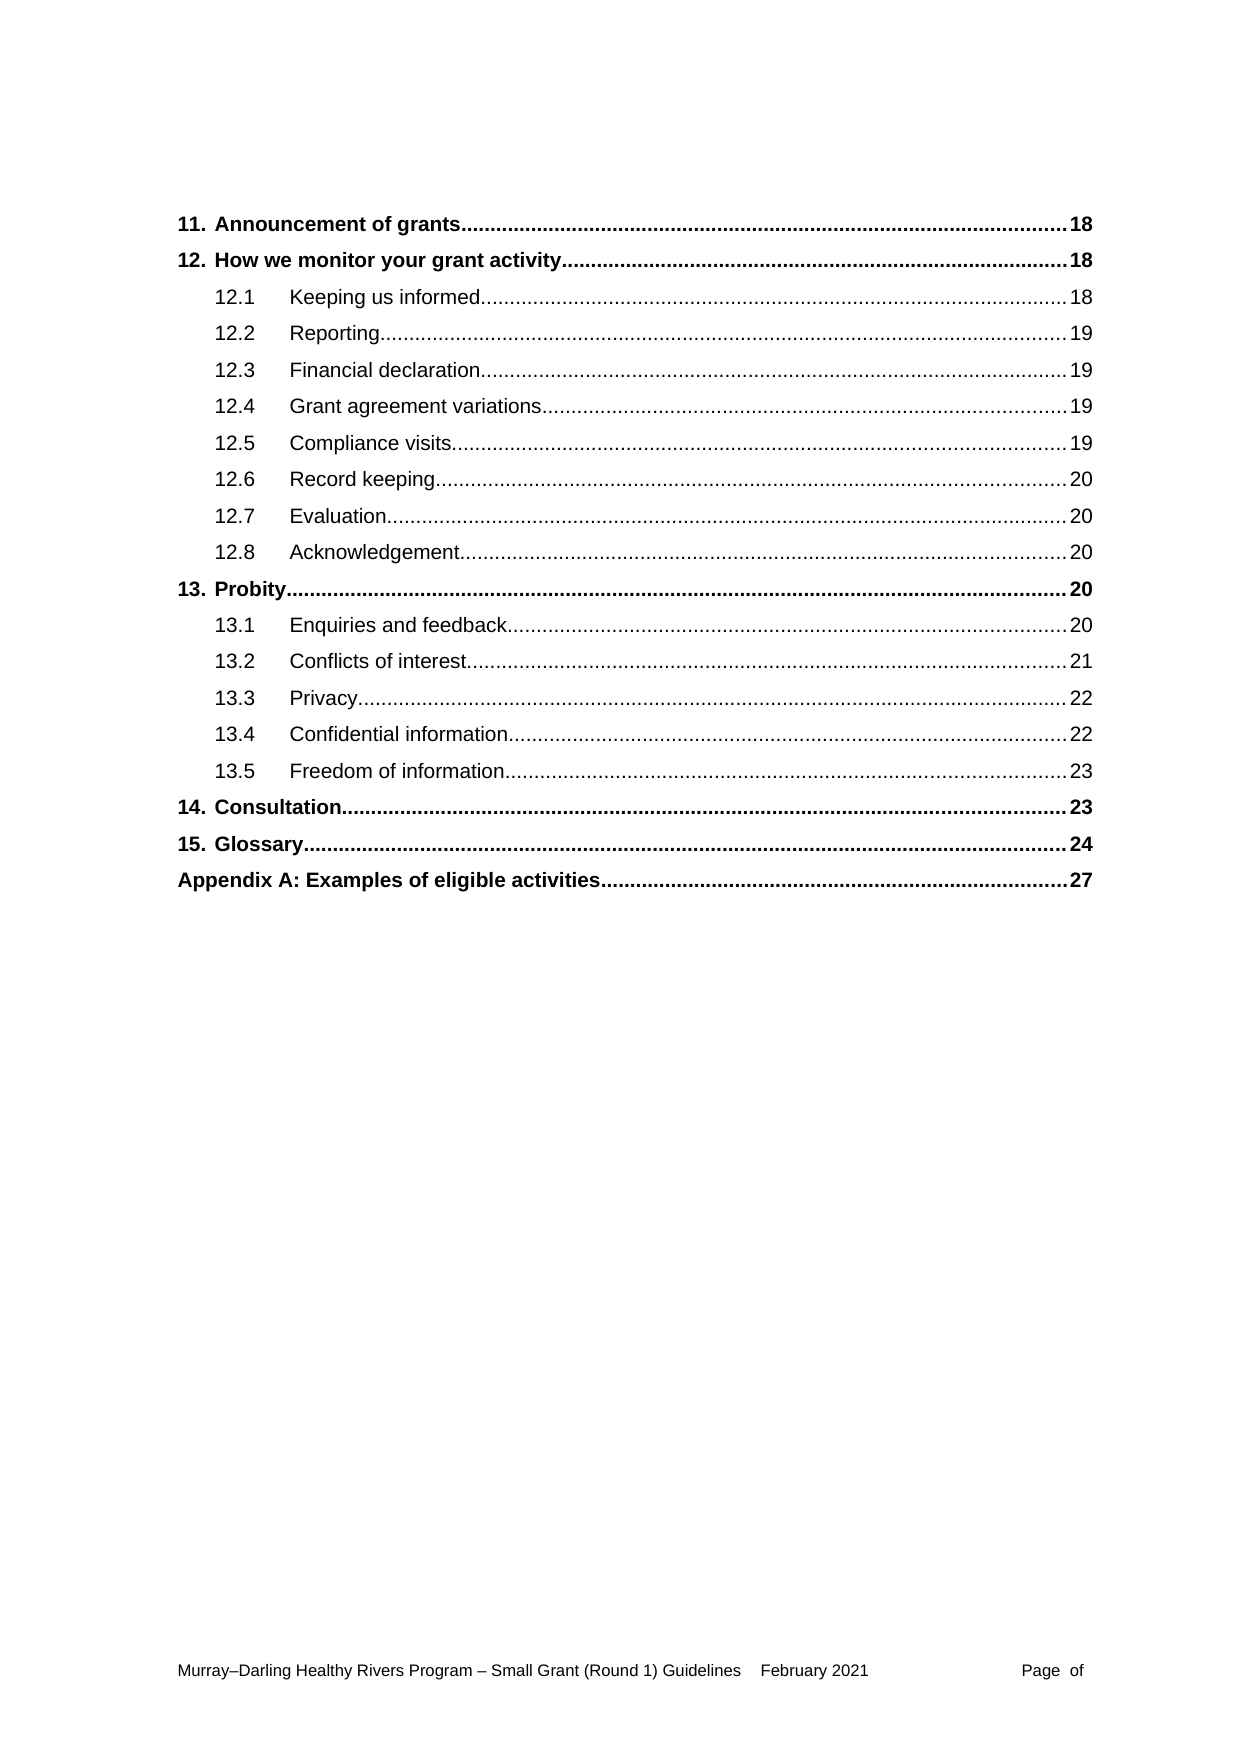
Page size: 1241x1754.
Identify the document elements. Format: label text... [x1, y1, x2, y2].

text 12.4 Grant agreement variations 19 [214, 394, 1092, 418]
text 12.5 Compliance visits 19 [214, 431, 1092, 454]
text 13.4 Confidential information 22 [214, 722, 1092, 746]
text 12.7 Evaluation 20 [214, 503, 1092, 527]
text 13. Probity 20 [177, 576, 1092, 600]
text 15. Glossary 24 [177, 832, 1092, 856]
text 12.2 Reporting 19 [214, 321, 1092, 345]
text 12.3 Financial declaration 19 [214, 358, 1092, 382]
text 13.5 Freedom of information 23 [214, 759, 1092, 783]
text 12.8 Acknowledgement 20 [214, 540, 1092, 564]
text Appendix A: Examples of eligible activities 27 [177, 868, 1092, 892]
text 11. Announcement of grants 18 [177, 212, 1092, 236]
text 12. How we monitor your grant activity 18 [177, 248, 1092, 272]
text 14. Consultation 23 [177, 795, 1092, 819]
text 12.6 Record keeping 20 [214, 467, 1092, 491]
text 13.1 Enquiries and feedback 20 [214, 613, 1092, 637]
text 12.1 Keeping us informed 18 [214, 285, 1092, 309]
text 13.2 Conflicts of interest 21 [214, 649, 1092, 673]
text 13.3 Privacy 22 [214, 686, 1092, 710]
